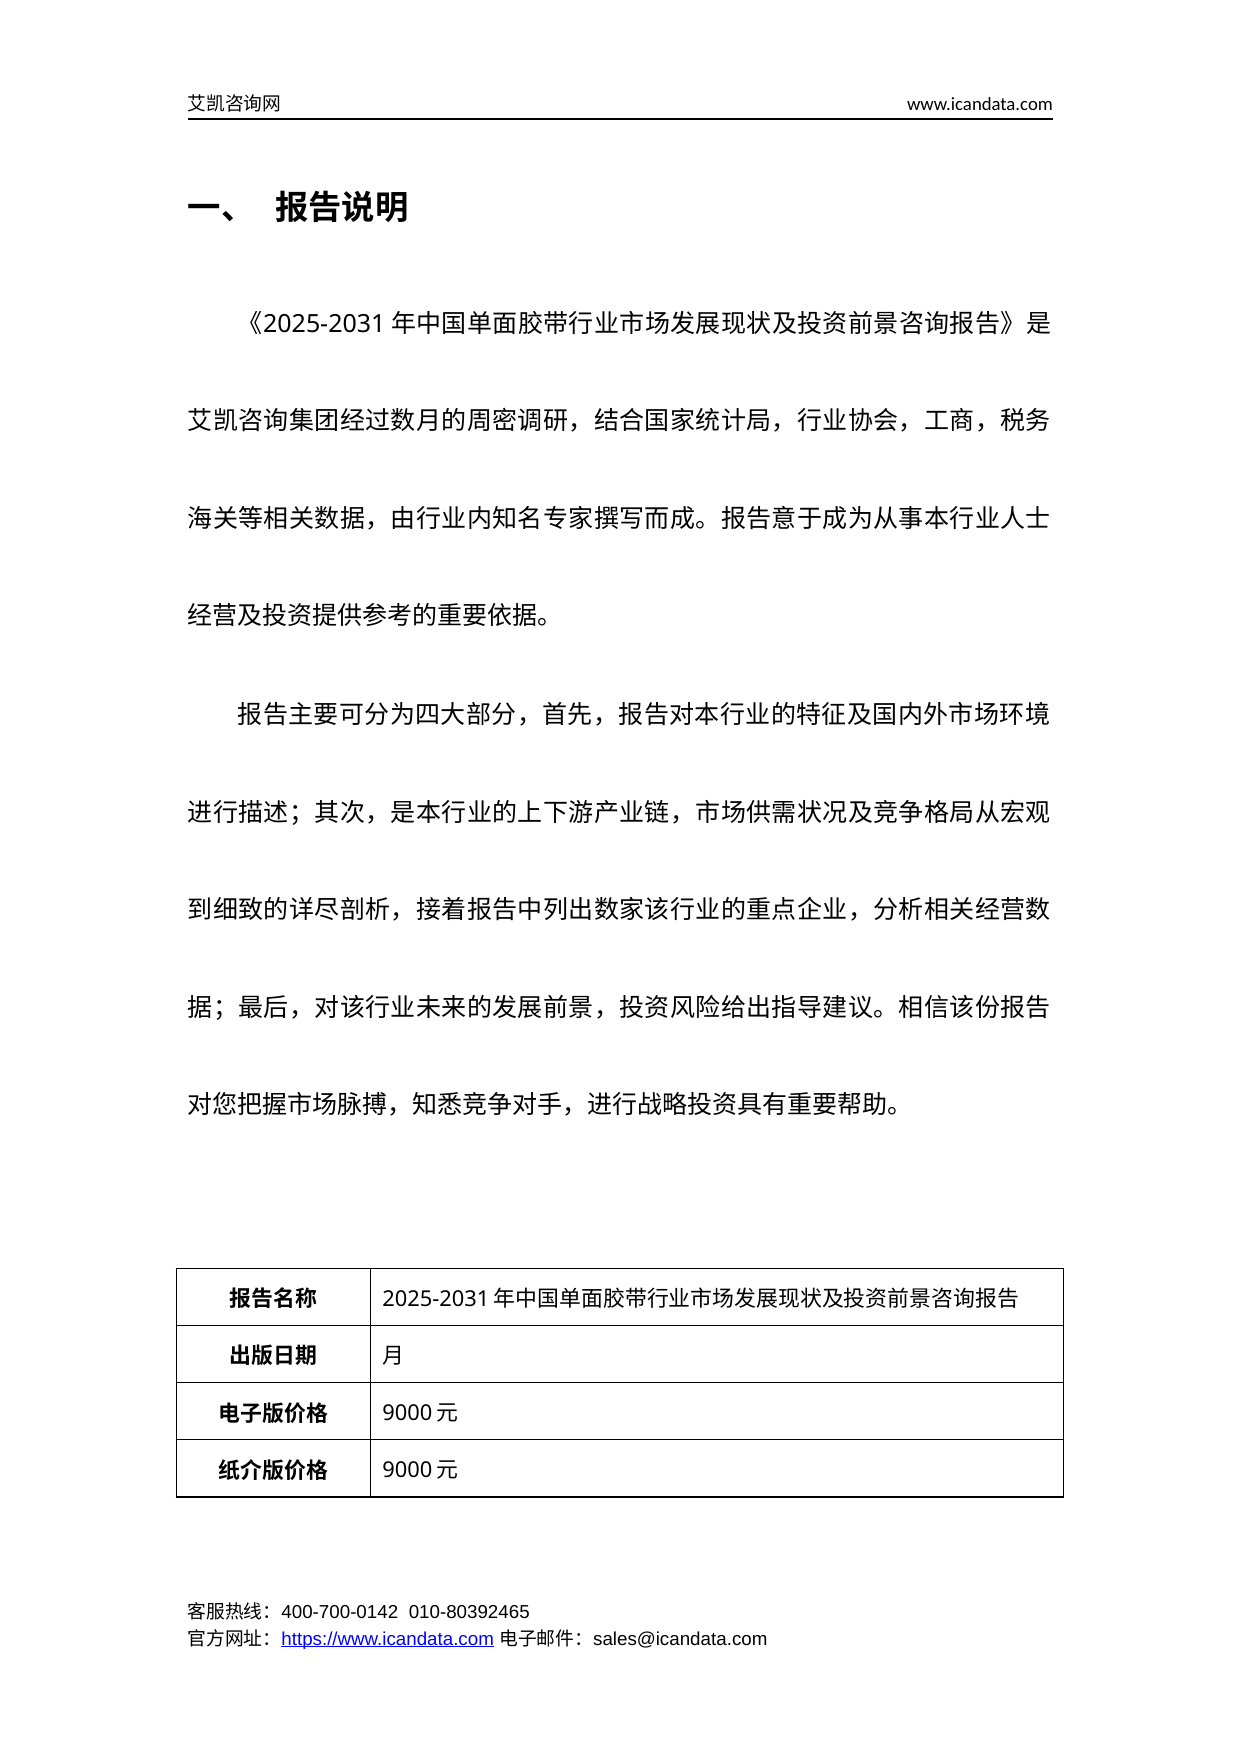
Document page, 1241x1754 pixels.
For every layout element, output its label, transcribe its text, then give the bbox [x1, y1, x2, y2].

table_cell 出版日期 [177, 1326, 370, 1382]
table_cell 电子版价格 [177, 1383, 370, 1439]
table_cell 9000元 [371, 1440, 1063, 1496]
table_header 报告名称 [177, 1269, 370, 1325]
table_header 2025-2031年中国单面胶带行业市场发展现状及投资前景咨询报告 [371, 1269, 1063, 1325]
subtitle 报告说明 [187, 172, 1053, 237]
table_cell 纸介版价格 [177, 1440, 370, 1496]
text 报告主要可分为四大部分，首先，报告对本行业的特征及国内外市场环境进行描述；其次，是本行业的上下游产业链，市场供需状况及竞争格局从宏观到细致的详尽剖析，接着报告中列出数家该行业的重点企业，分析相关经营数据；最后，对该行业未来的发展前景，投资风险给出指导建议。相信该份报告对您把握市场脉搏，知悉竞争对手，进行战略投资具有重要帮助。 [187, 681, 1053, 1136]
table_cell 月 [371, 1326, 1063, 1382]
text 《2025-2031年中国单面胶带行业市场发展现状及投资前景咨询报告》是艾凯咨询集团经过数月的周密调研，结合国家统计局，行业协会，工商，税务海关等相关数据，由行业内知名专家撰写而成。报告意于成为从事本行业人士经营及投资提供参考的重要依据。 [187, 289, 1053, 646]
table_cell 9000元 [371, 1383, 1063, 1439]
